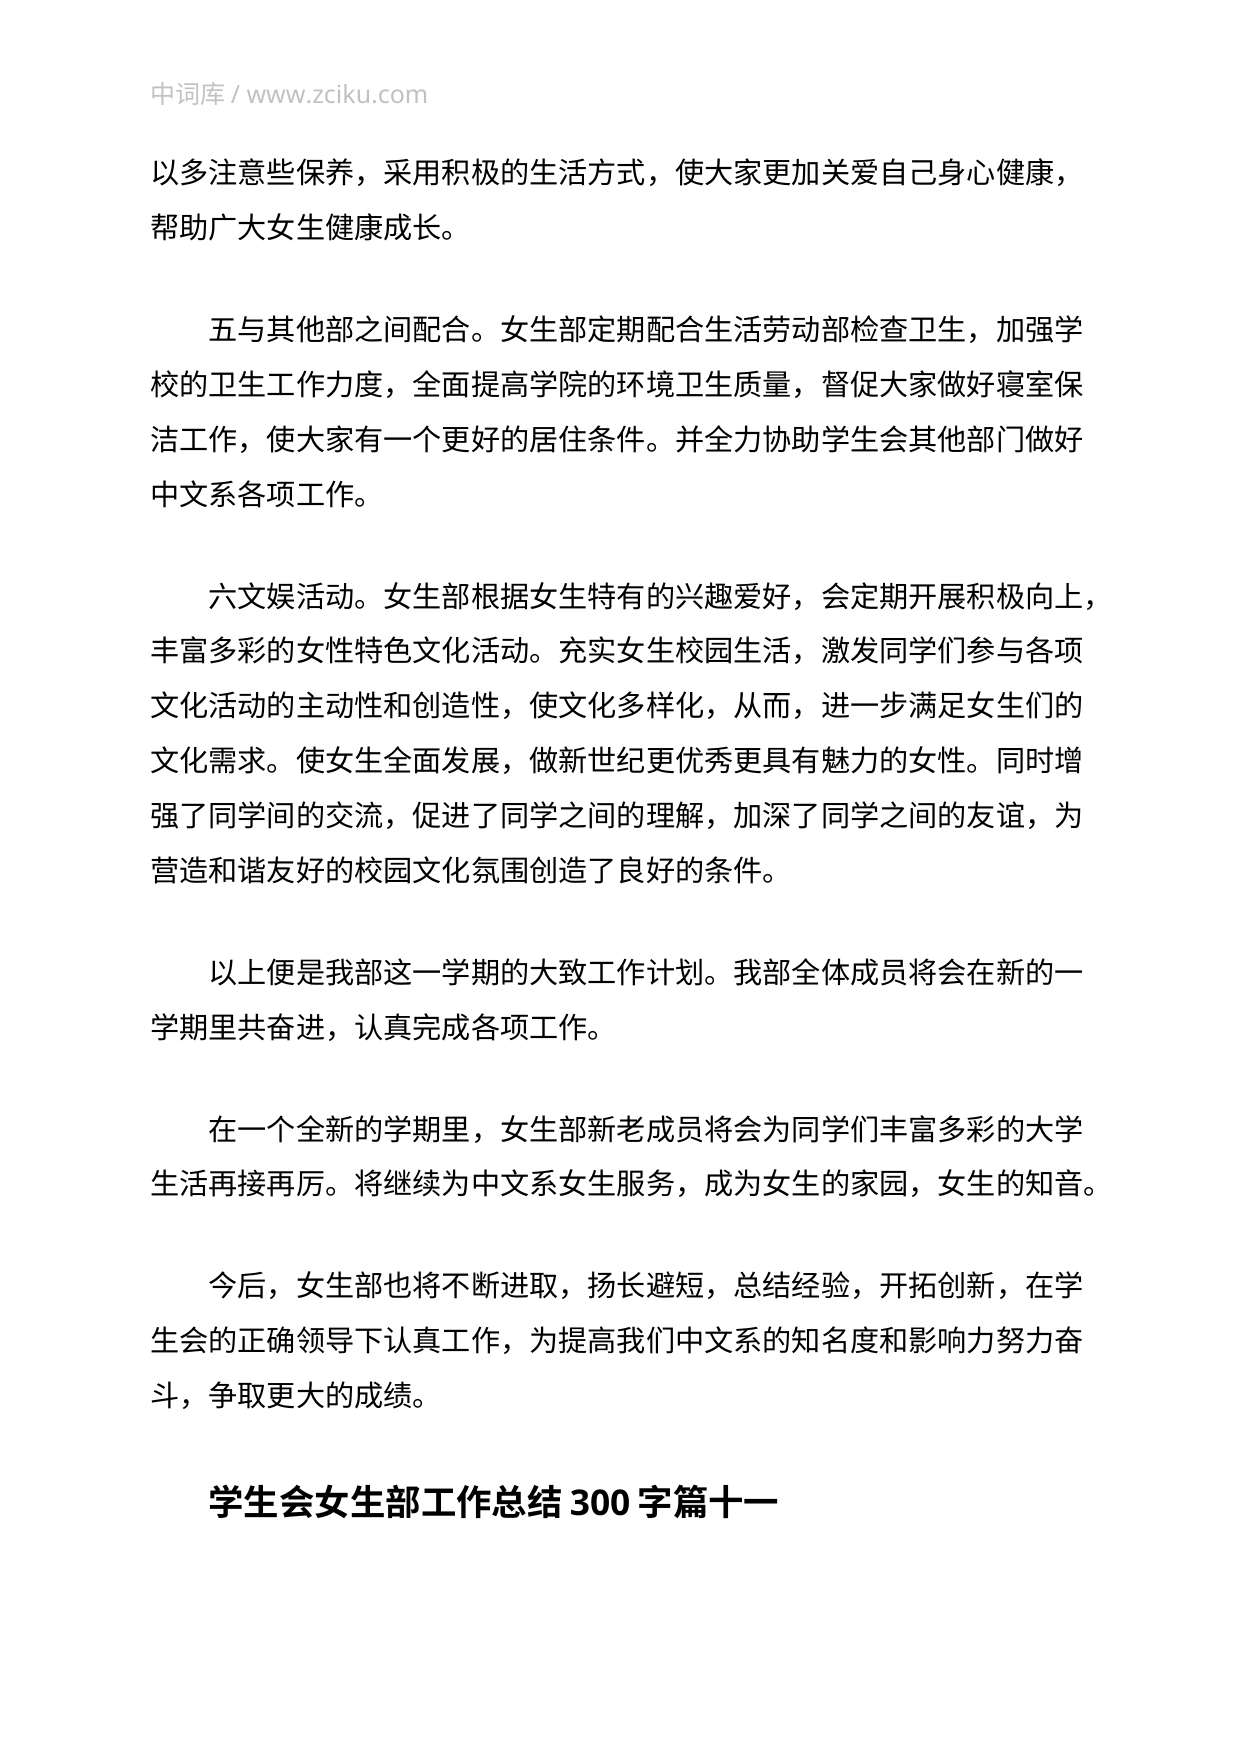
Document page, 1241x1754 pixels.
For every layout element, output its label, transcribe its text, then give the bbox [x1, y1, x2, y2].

text 六文娱活动。女生部根据女生特有的兴趣爱好，会定期开展积极向上，丰富多彩的女性特色文化活动。充实女生校园生活，激发同学们参与各项文化活动的主动性和创造性，使文化多样化，从而，进一步满足女生们的文化需求。使女生全面发展，做新世纪更优秀更具有魅力的女性。同时增强了同学间的交流，促进了同学之间的理解，加深了同学之间的友谊，为营造和谐友好的校园文化氛围创造了良好的条件。 [150, 573, 1090, 890]
text 今后，女生部也将不断进取，扬长避短，总结经验，开拓创新，在学生会的正确领导下认真工作，为提高我们中文系的知名度和影响力努力奋斗，争取更大的成绩。 [150, 1263, 1090, 1415]
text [150, 150, 1090, 247]
text 在一个全新的学期里，女生部新老成员将会为同学们丰富多彩的大学生活再接再厉。将继续为中文系女生服务，成为女生的家园，女生的知音。 [150, 1106, 1090, 1203]
text 以上便是我部这一学期的大致工作计划。我部全体成员将会在新的一学期里共奋进，认真完成各项工作。 [150, 949, 1090, 1047]
text 学生会女生部工作总结300字篇十一 [150, 1474, 1090, 1526]
text 五与其他部之间配合。女生部定期配合生活劳动部检查卫生，加强学校的卫生工作力度，全面提高学院的环境卫生质量，督促大家做好寝室保洁工作，使大家有一个更好的居住条件。并全力协助学生会其他部门做好中文系各项工作。 [150, 307, 1090, 514]
